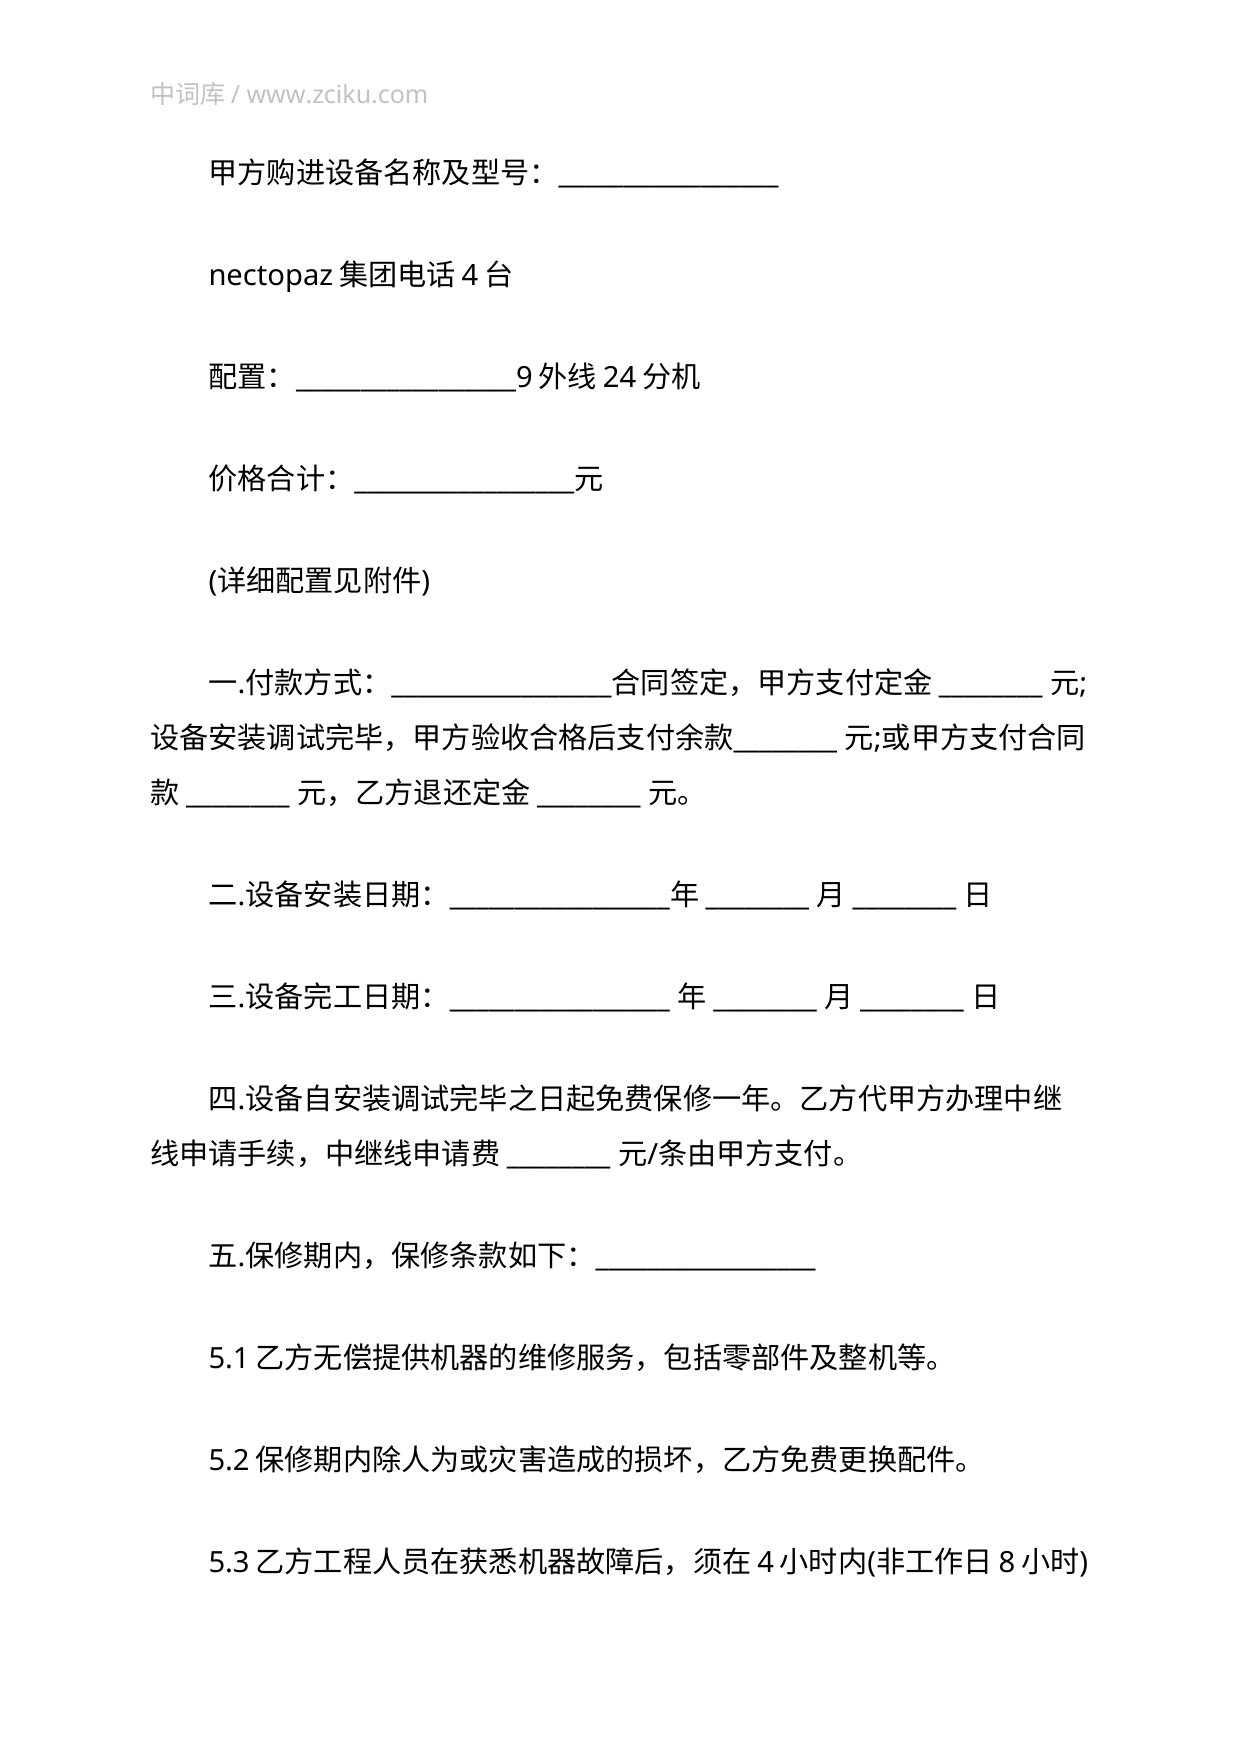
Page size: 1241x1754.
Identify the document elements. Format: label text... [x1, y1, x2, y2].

text 5.1乙方无偿提供机器的维修服务，包括零部件及整机等。 [150, 1335, 1090, 1377]
text 三.设备完工日期：_________________ 年 ________ 月 ________ 日 [150, 974, 1090, 1016]
text 配置：_________________9外线24分机 [150, 354, 1090, 396]
text (详细配置见附件) [150, 558, 1090, 600]
text 四.设备自安装调试完毕之日起免费保修一年。乙方代甲方办理中继线申请手续，中继线申请费 ________ 元/条由甲方支付。 [150, 1076, 1090, 1173]
text 5.2保修期内除人为或灾害造成的损坏，乙方免费更换配件。 [150, 1437, 1090, 1479]
text 一.付款方式：_________________合同签定，甲方支付定金 ________ 元;设备安装调试完毕，甲方验收合格后支付余款________ 元;或甲方支付合同款 ________ 元，乙方退还定金 ________ 元。 [150, 660, 1090, 812]
text 二.设备安装日期：_________________年 ________ 月 ________ 日 [150, 872, 1090, 914]
text 五.保修期内，保修条款如下：_________________ [150, 1233, 1090, 1275]
text 价格合计：_________________元 [150, 456, 1090, 498]
text nectopaz集团电话4台 [150, 252, 1090, 294]
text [150, 1539, 1090, 1581]
text 甲方购进设备名称及型号：_________________ [150, 150, 1090, 192]
